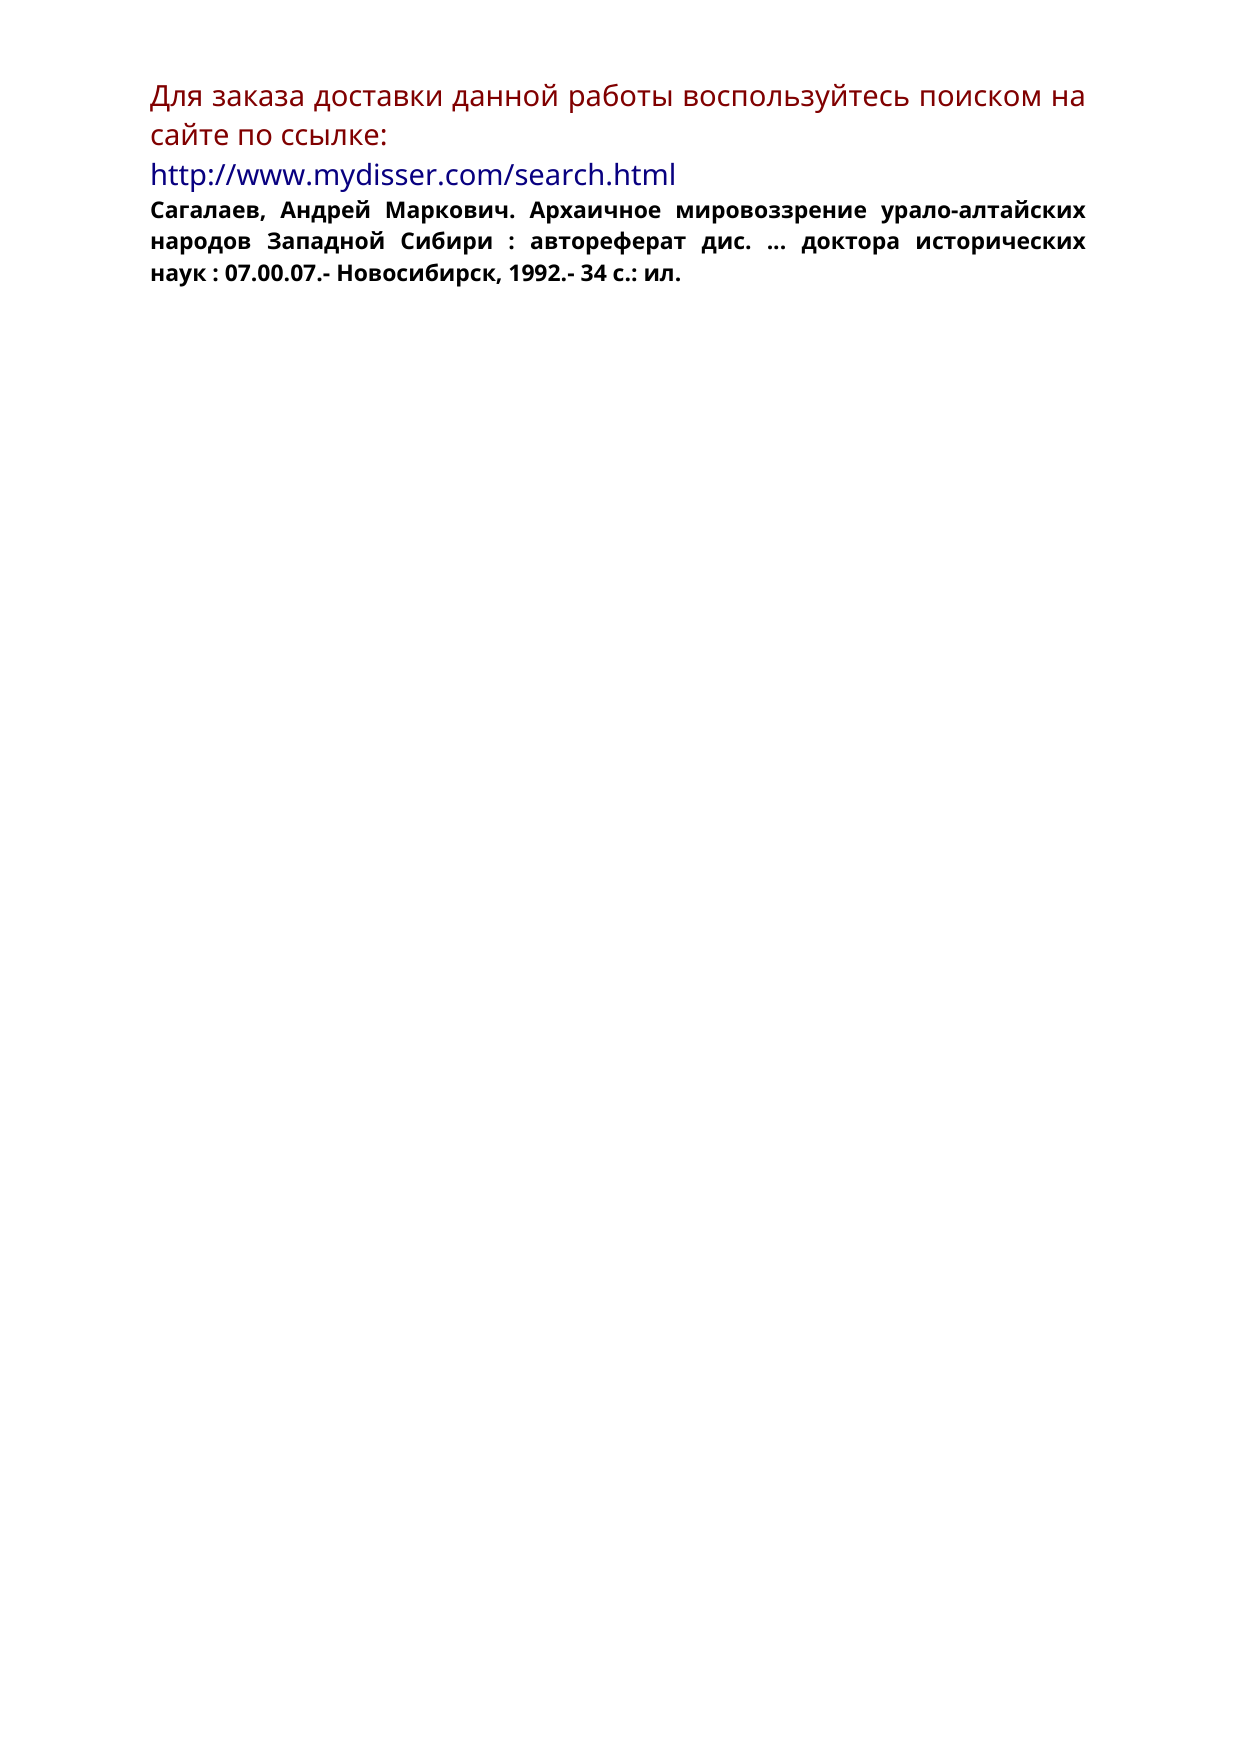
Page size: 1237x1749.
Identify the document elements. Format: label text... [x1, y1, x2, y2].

text Сагалаев, Андрей Маркович. Архаичное мировоззрение урало-алтайских народов Западной Сибири : автореферат дис. ... доктора исторических наук : 07.00.07.- Новосибирск, 1992.- 34 с.: ил. [150, 194, 1086, 288]
